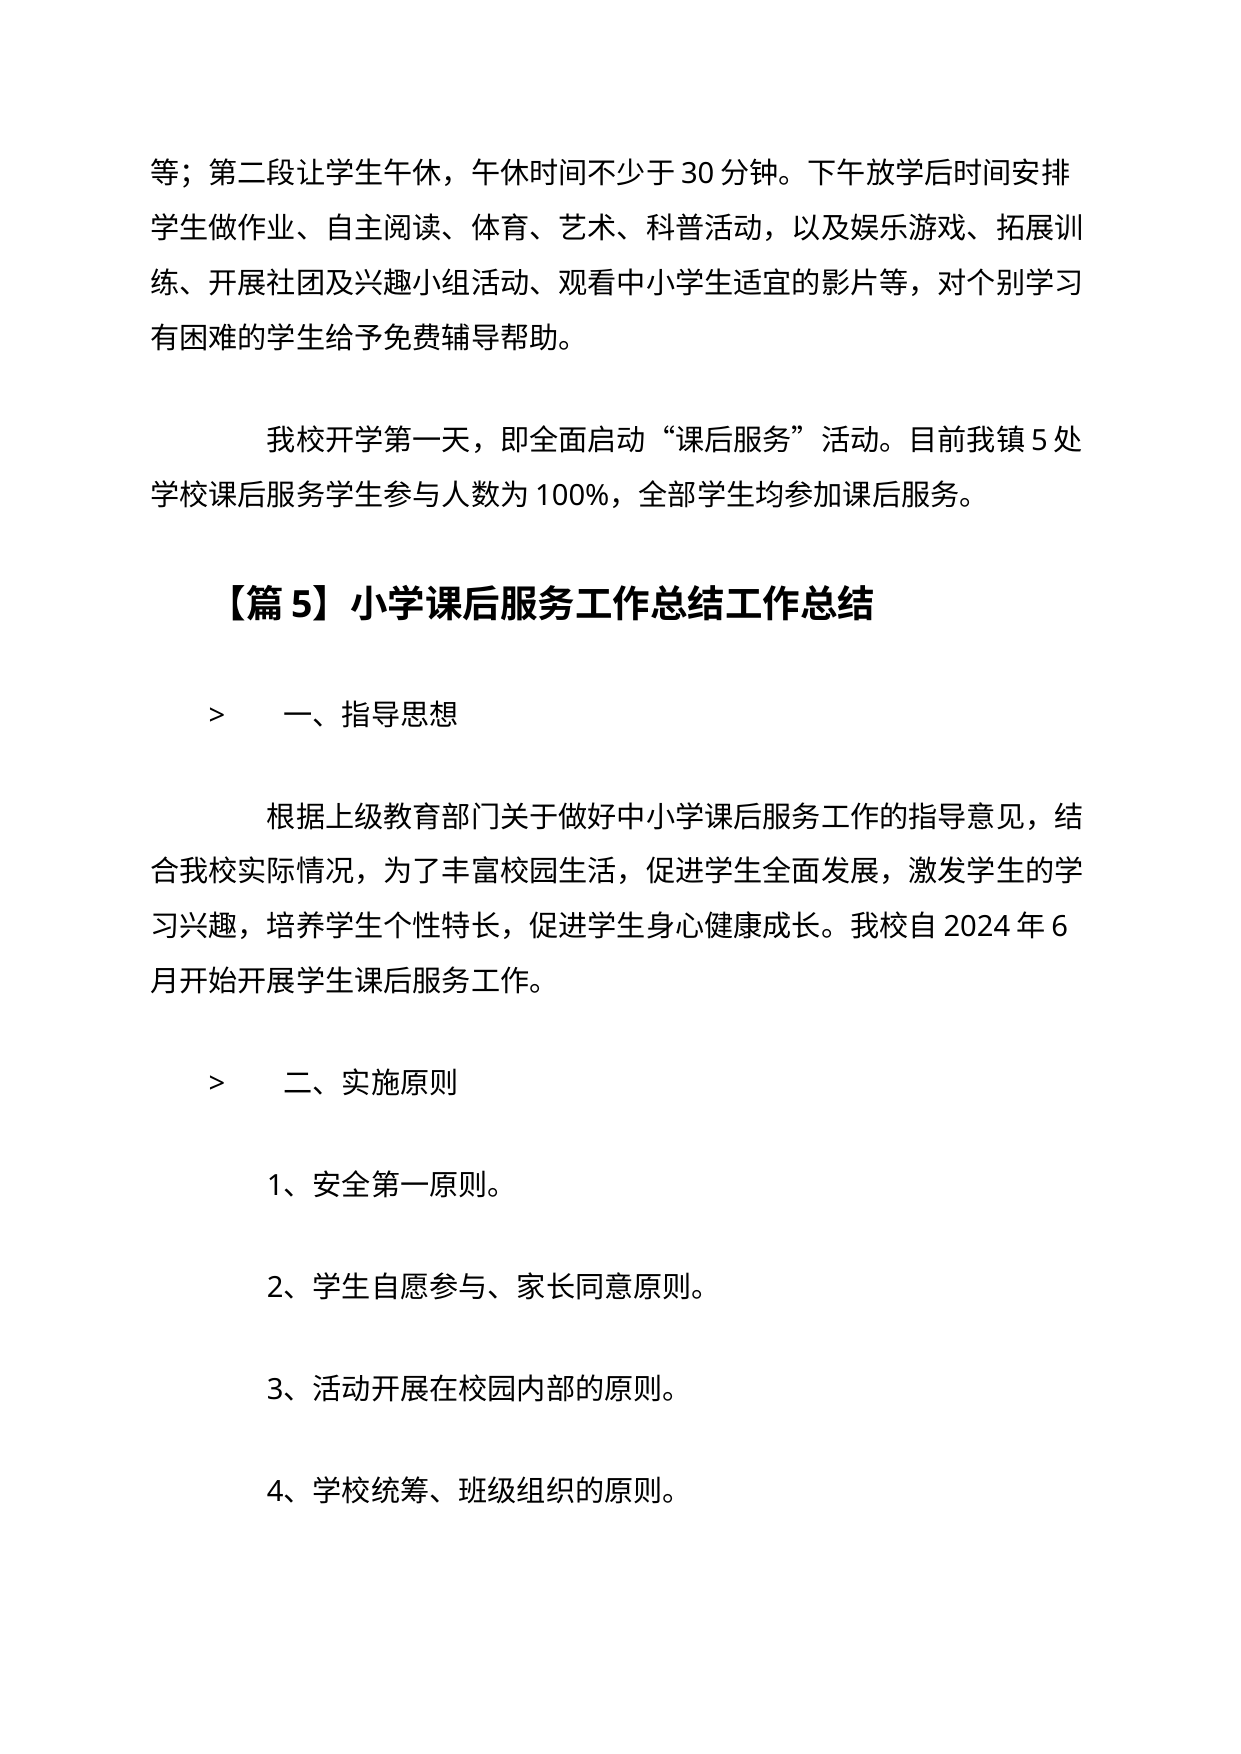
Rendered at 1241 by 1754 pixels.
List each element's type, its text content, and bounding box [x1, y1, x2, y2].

text 3、活动开展在校园内部的原则。 [150, 1366, 1090, 1408]
text 根据上级教育部门关于做好中小学课后服务工作的指导意见，结合我校实际情况，为了丰富校园生活，促进学生全面发展，激发学生的学习兴趣，培养学生个性特长，促进学生身心健康成长。我校自2024年6月开始开展学生课后服务工作。 [150, 793, 1090, 1000]
text 2、学生自愿参与、家长同意原则。 [150, 1264, 1090, 1306]
text 1、安全第一原则。 [150, 1162, 1090, 1204]
text 4、学校统筹、班级组织的原则。 [150, 1468, 1090, 1510]
text 我校开学第一天，即全面启动“课后服务”活动。目前我镇5处学校课后服务学生参与人数为100%，全部学生均参加课后服务。 [150, 417, 1090, 514]
text > 一、指导思想 [150, 691, 1090, 733]
text 【篇5】小学课后服务工作总结工作总结 [150, 573, 1090, 628]
text > 二、实施原则 [150, 1060, 1090, 1102]
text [150, 150, 1090, 357]
